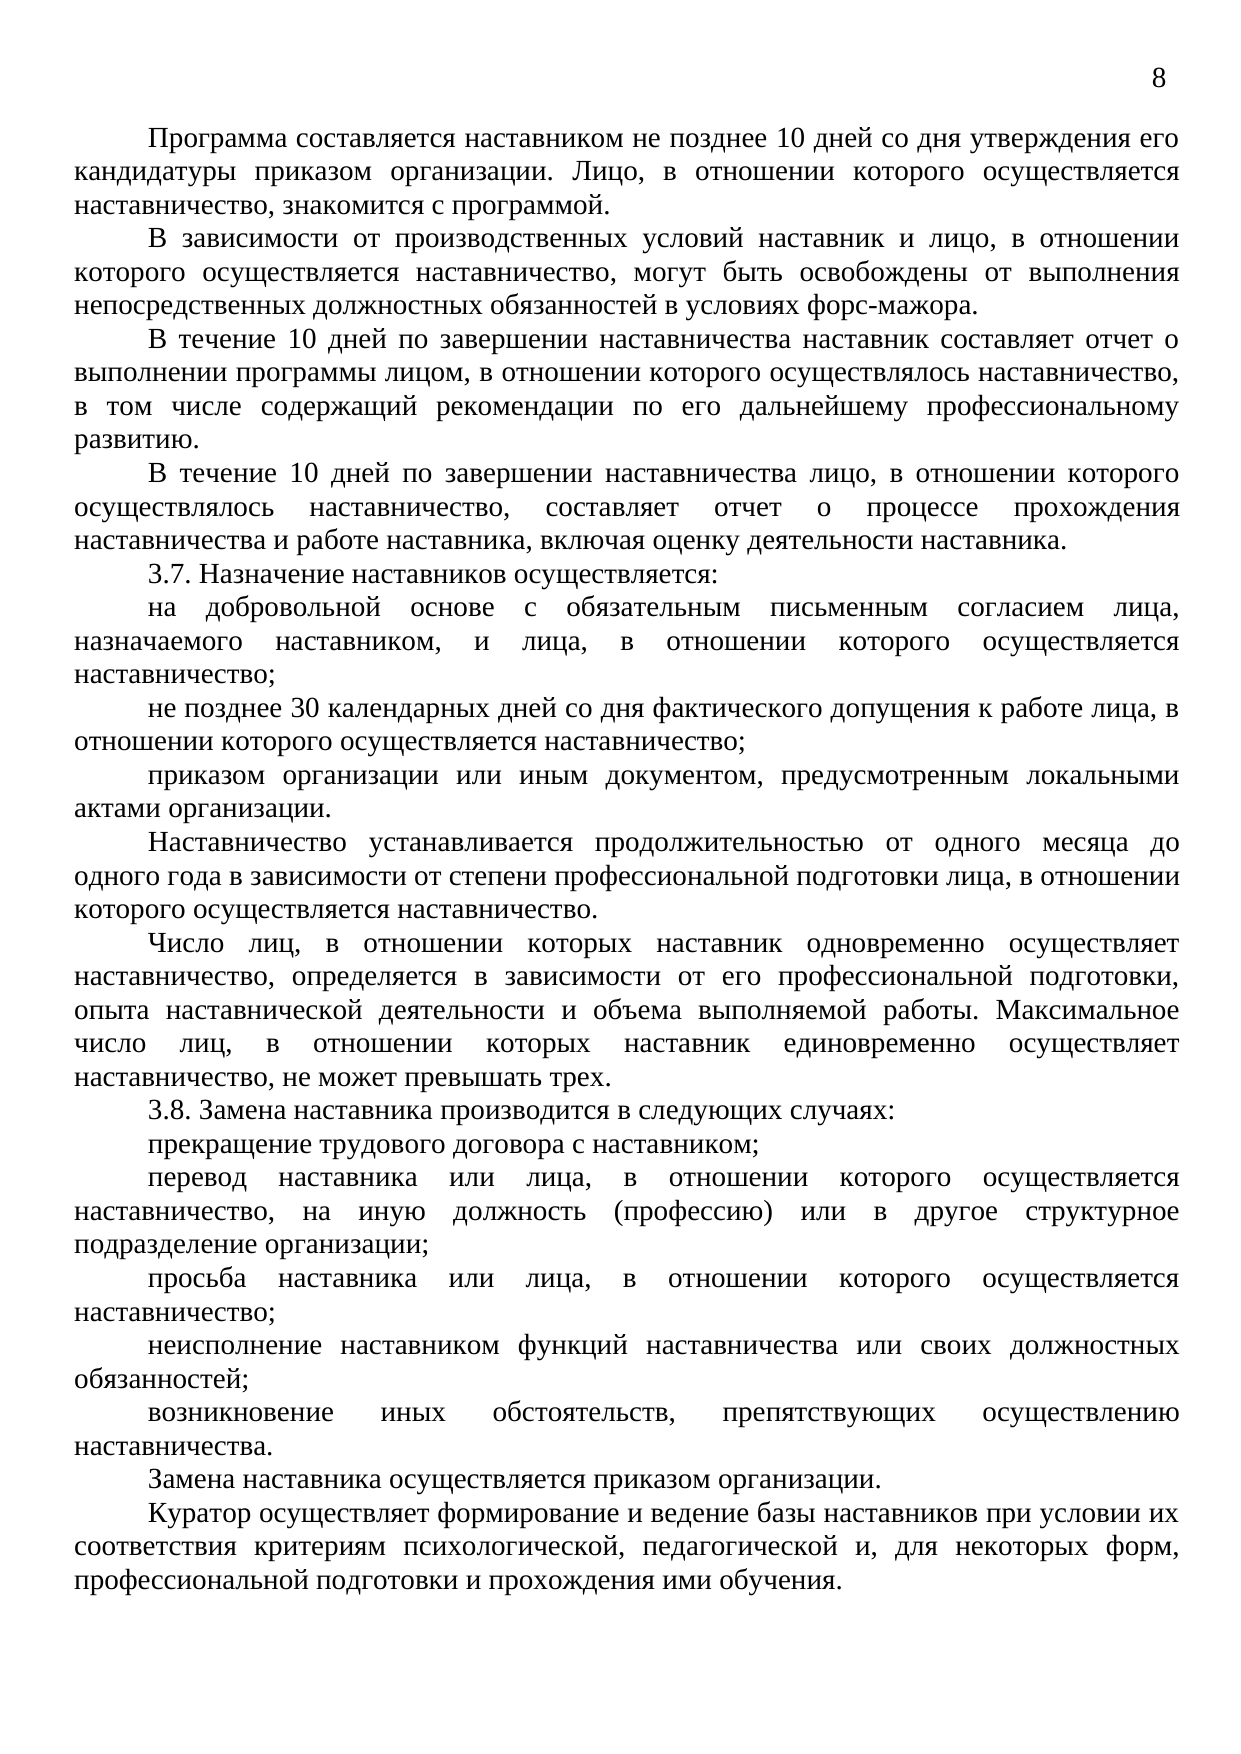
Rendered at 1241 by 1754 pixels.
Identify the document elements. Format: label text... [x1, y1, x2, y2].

text просьба наставника или лица, в отношении которого осуществляется наставничество; [74, 1260, 1181, 1327]
text Число лиц, в отношении которых наставник одновременно осуществляет наставничество, определяется в зависимости от его профессиональной подготовки, опыта наставнической деятельности и объема выполняемой работы. Максимальное число лиц, в отношении которых наставник единовременно осуществляет наставничество, не может превышать трех. [74, 925, 1181, 1092]
text перевод наставника или лица, в отношении которого осуществляется наставничество, на иную должность (профессию) или в другое структурное подразделение организации; [74, 1159, 1181, 1260]
text Замена наставника осуществляется приказом организации. [74, 1461, 1181, 1495]
text прекращение трудового договора с наставником; [74, 1126, 1181, 1159]
text возникновение иных обстоятельств, препятствующих осуществлению наставничества. [74, 1394, 1181, 1461]
text приказом организации или иным документом, предусмотренным локальными актами организации. [74, 757, 1181, 824]
text неисполнение наставником функций наставничества или своих должностных обязанностей; [74, 1327, 1181, 1394]
text 3.7. Назначение наставников осуществляется: [74, 556, 1181, 589]
text Куратор осуществляет формирование и ведение базы наставников при условии их соответствия критериям психологической, педагогической и, для некоторых форм, профессиональной подготовки и прохождения ими обучения. [74, 1495, 1181, 1596]
text В течение 10 дней по завершении наставничества лицо, в отношении которого осуществлялось наставничество, составляет отчет о процессе прохождения наставничества и работе наставника, включая оценку деятельности наставника. [74, 455, 1181, 556]
text 3.8. Замена наставника производится в следующих случаях: [74, 1092, 1181, 1126]
text на добровольной основе с обязательным письменным согласием лица, назначаемого наставником, и лица, в отношении которого осуществляется наставничество; [74, 589, 1181, 690]
text В зависимости от производственных условий наставник и лицо, в отношении которого осуществляется наставничество, могут быть освобождены от выполнения непосредственных должностных обязанностей в условиях форс-мажора. [74, 220, 1181, 321]
text Программа составляется наставником не позднее 10 дней со дня утверждения его кандидатуры приказом организации. Лицо, в отношении которого осуществляется наставничество, знакомится с программой. [74, 120, 1181, 220]
text не позднее 30 календарных дней со дня фактического допущения к работе лица, в отношении которого осуществляется наставничество; [74, 690, 1181, 757]
text Наставничество устанавливается продолжительностью от одного месяца до одного года в зависимости от степени профессиональной подготовки лица, в отношении которого осуществляется наставничество. [74, 824, 1181, 925]
text В течение 10 дней по завершении наставничества наставник составляет отчет о выполнении программы лицом, в отношении которого осуществлялось наставничество, в том числе содержащий рекомендации по его дальнейшему профессиональному развитию. [74, 321, 1181, 455]
